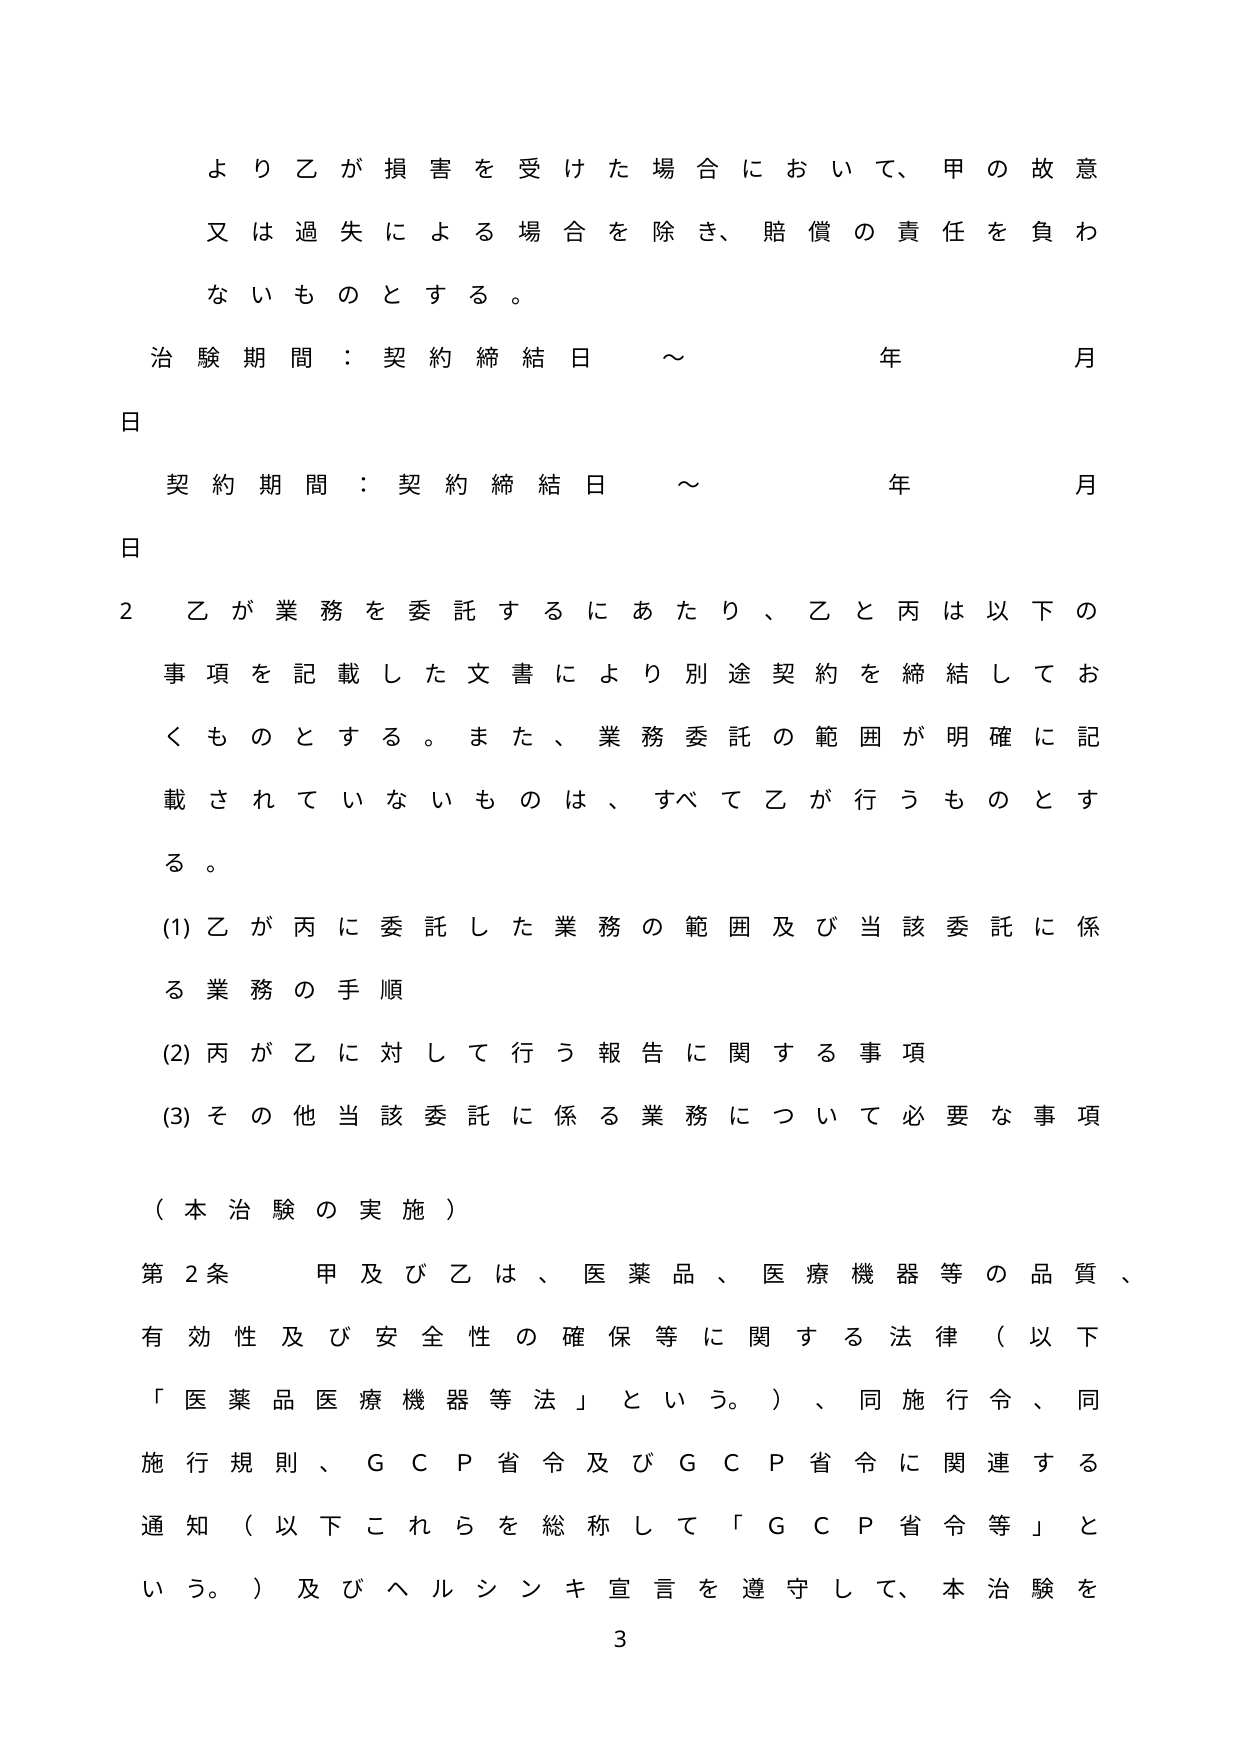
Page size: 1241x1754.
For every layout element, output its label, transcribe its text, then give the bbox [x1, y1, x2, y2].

text 治験期間：契約締結日 ～ 年 月 日 [119, 325, 1121, 452]
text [119, 136, 1121, 325]
text 2 乙が業務を委託するにあたり、乙と丙は以下の事項を記載した文書により別途契約を締結しておくものとする。また、業務委託の範囲が明確に記載されていないものは、すべて乙が行うものとする。 [119, 578, 1121, 893]
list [119, 1241, 1121, 1619]
text (3)その他当該委託に係る業務について必要な事項 [143, 1083, 1121, 1146]
text 契約期間：契約締結日 ～ 年 月 日 [119, 452, 1121, 578]
text (1)乙が丙に委託した業務の範囲及び当該委託に係る業務の手順 [143, 893, 1121, 1020]
text （本治験の実施） [119, 1177, 1121, 1241]
text (2)丙が乙に対して行う報告に関する事項 [143, 1020, 1121, 1083]
